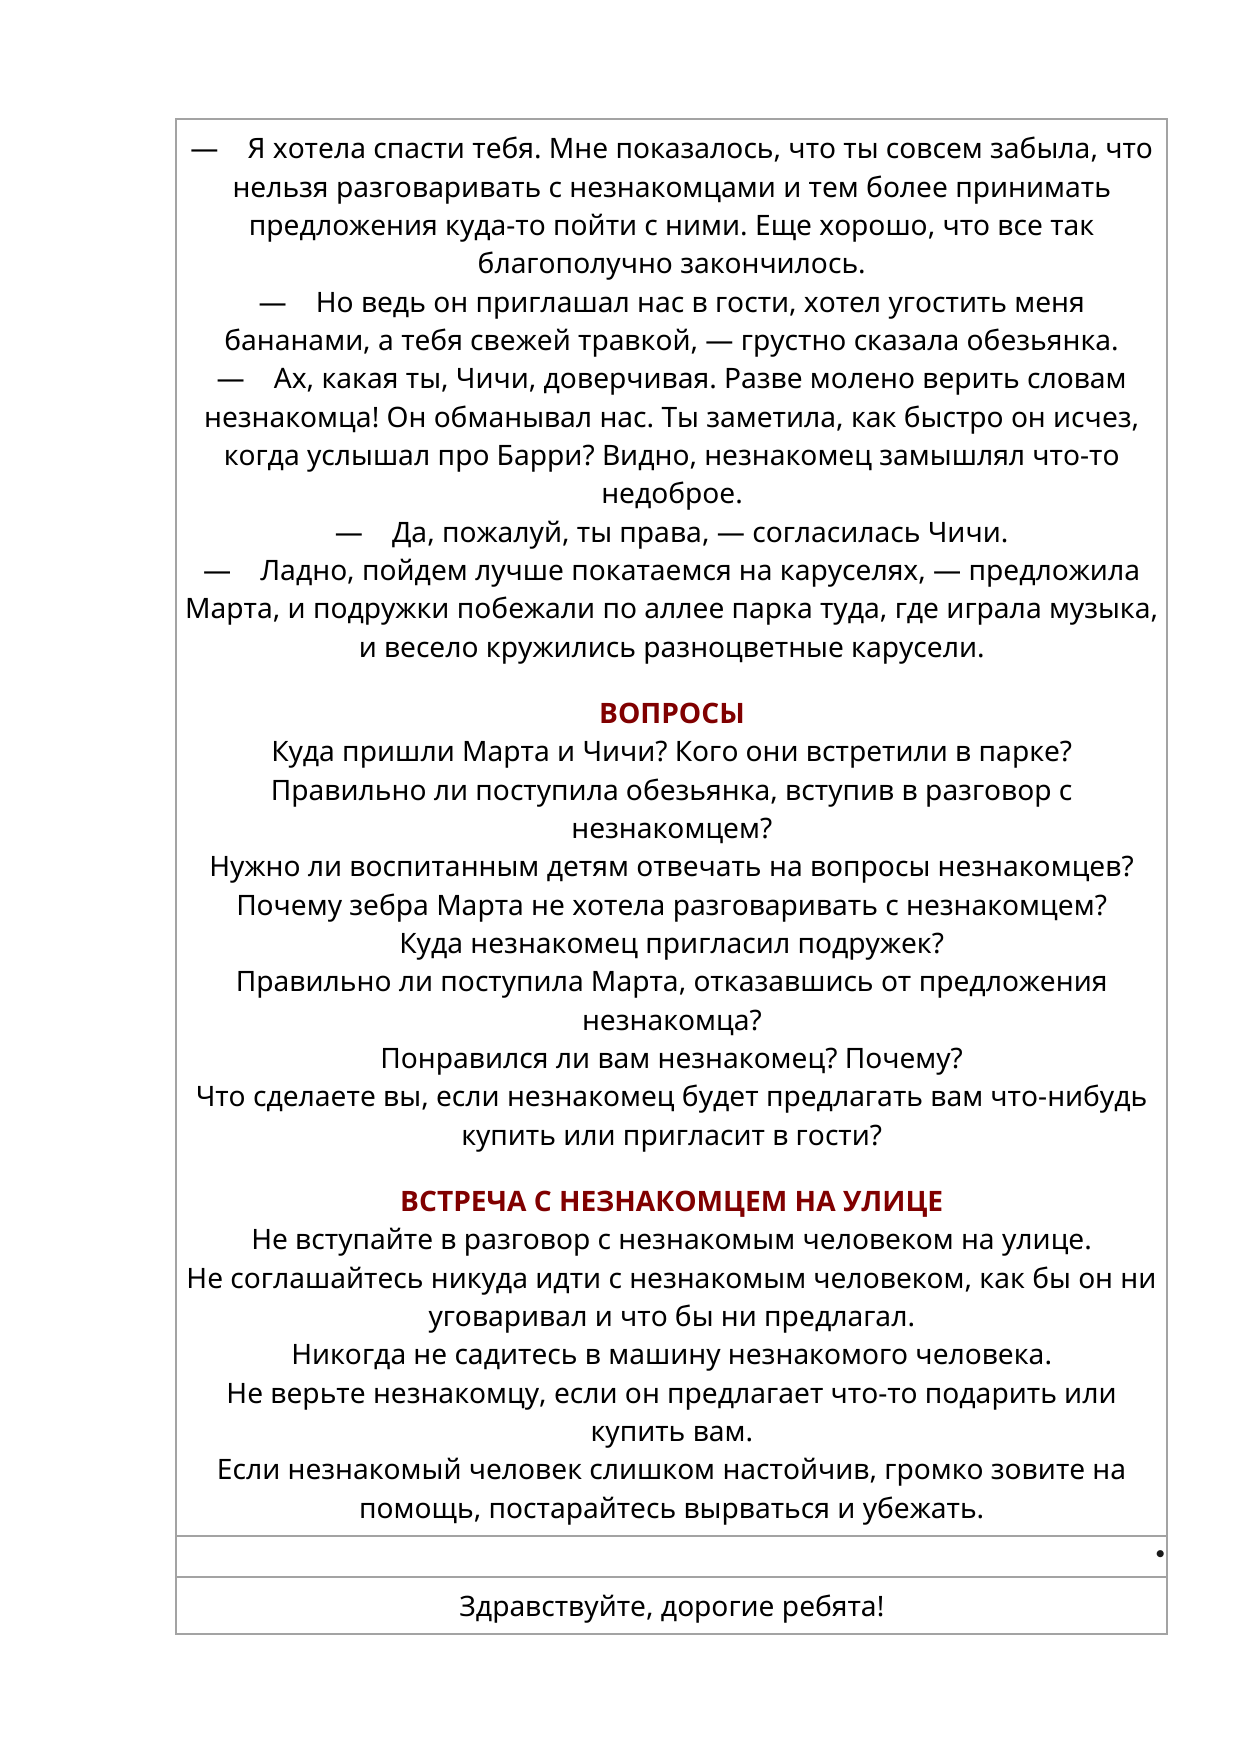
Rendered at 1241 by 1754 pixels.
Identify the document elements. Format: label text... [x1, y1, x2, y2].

table_cell 1 [177, 1537, 1166, 1576]
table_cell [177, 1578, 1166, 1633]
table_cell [177, 120, 1166, 1534]
